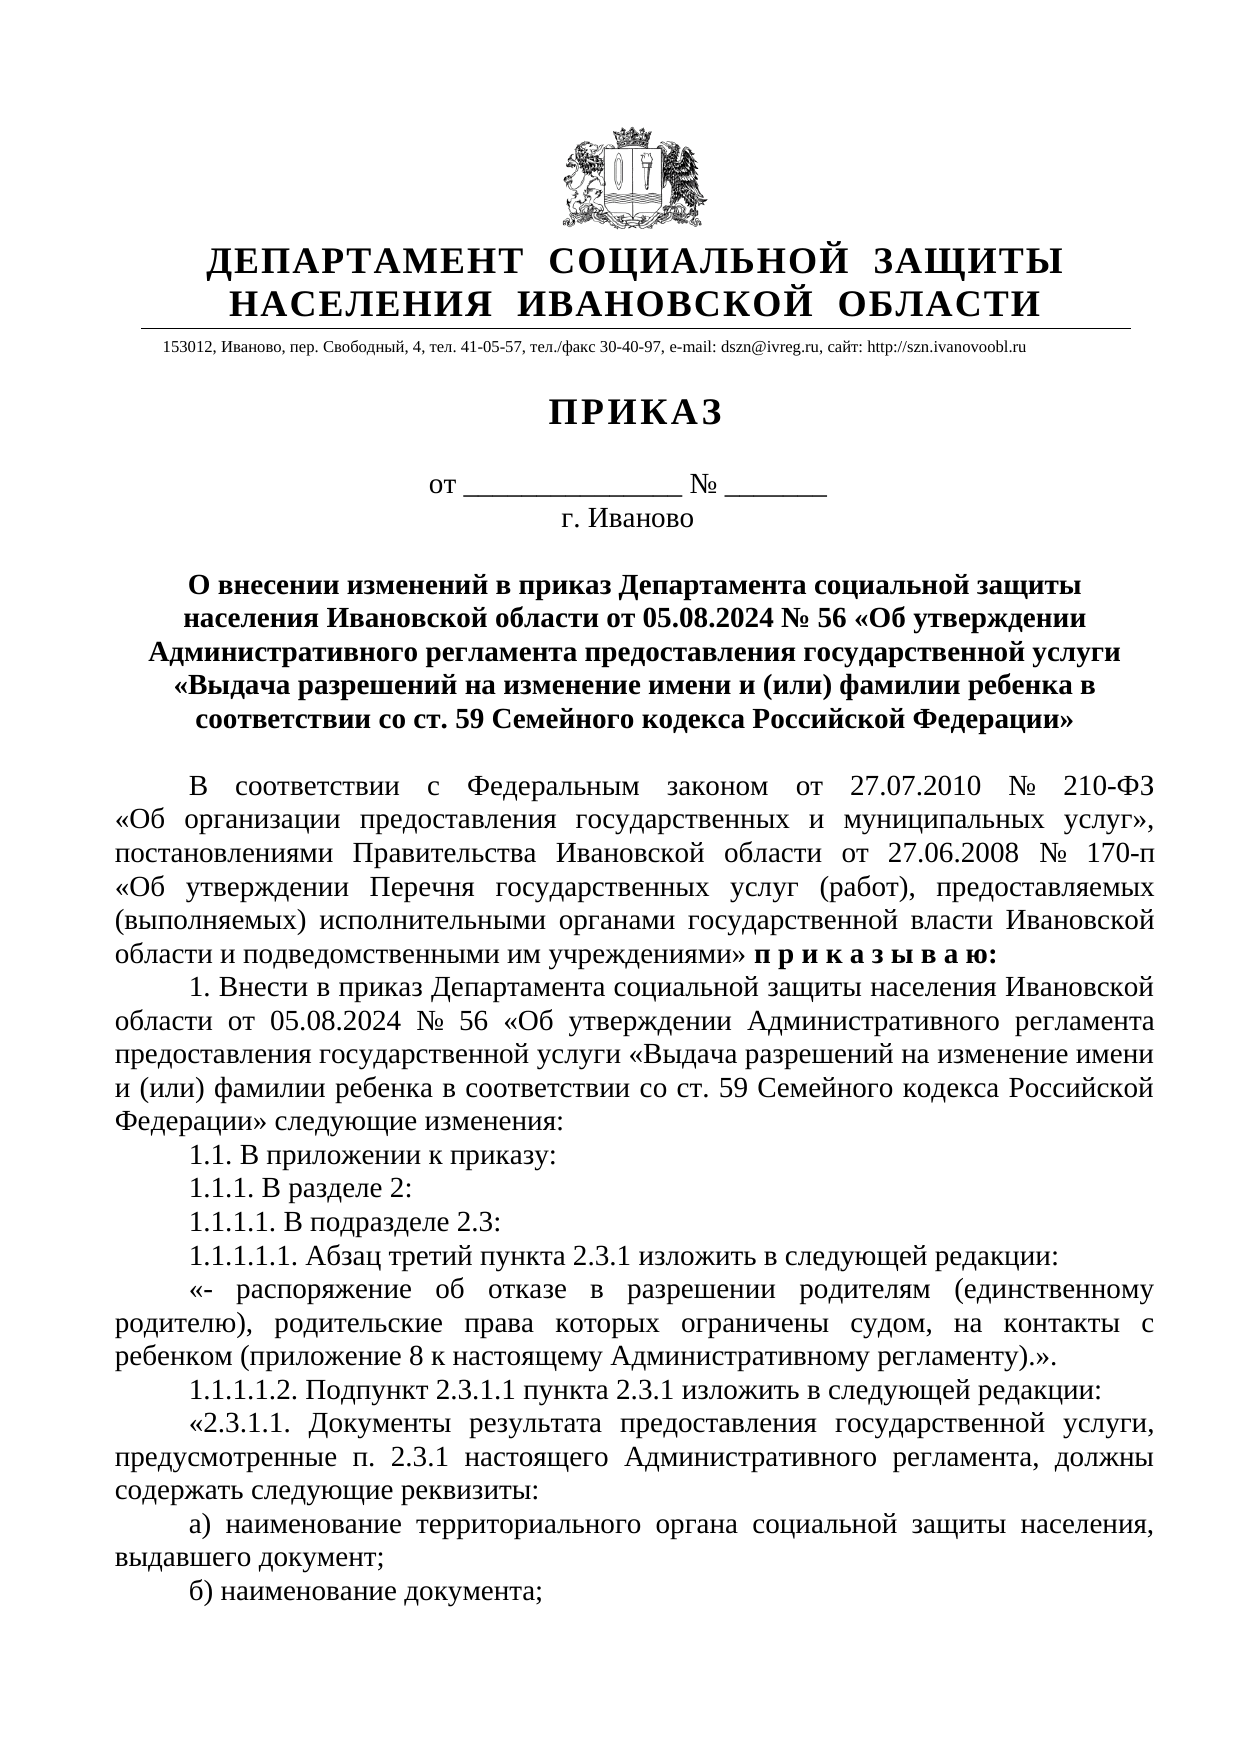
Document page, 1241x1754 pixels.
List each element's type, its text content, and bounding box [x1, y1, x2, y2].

text 153012, Иваново, пер. Свободный, 4, тел. 41-05-57, тел./факс 30-40-97, e-mail: dszn@ivreg.ru, сайт: http://szn.ivanovoobl.ru [162, 337, 1107, 356]
table_header О внесении изменений в приказ Департамента социальной защиты населения Ивановской области от 05.08.2024 № 56 «Об утверждении Административного регламента предоставления государственной услуги «Выдача разрешений на изменение имени и (или) фамилии ребенка в соответствии со ст. 59 Семейного кодекса Российской Федерации» [111, 567, 1159, 734]
picture [553, 118, 717, 239]
text ПРИКАЗ [162, 389, 1107, 433]
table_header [103, 768, 1166, 1607]
table_header от _______________ № _______ г. Иваново [103, 466, 1152, 533]
text ДЕПАРТАМЕНТ СОЦИАЛЬНОЙ ЗАЩИТЫ НАСЕЛЕНИЯ ИВАНОВСКОЙ ОБЛАСТИ [162, 238, 1107, 324]
